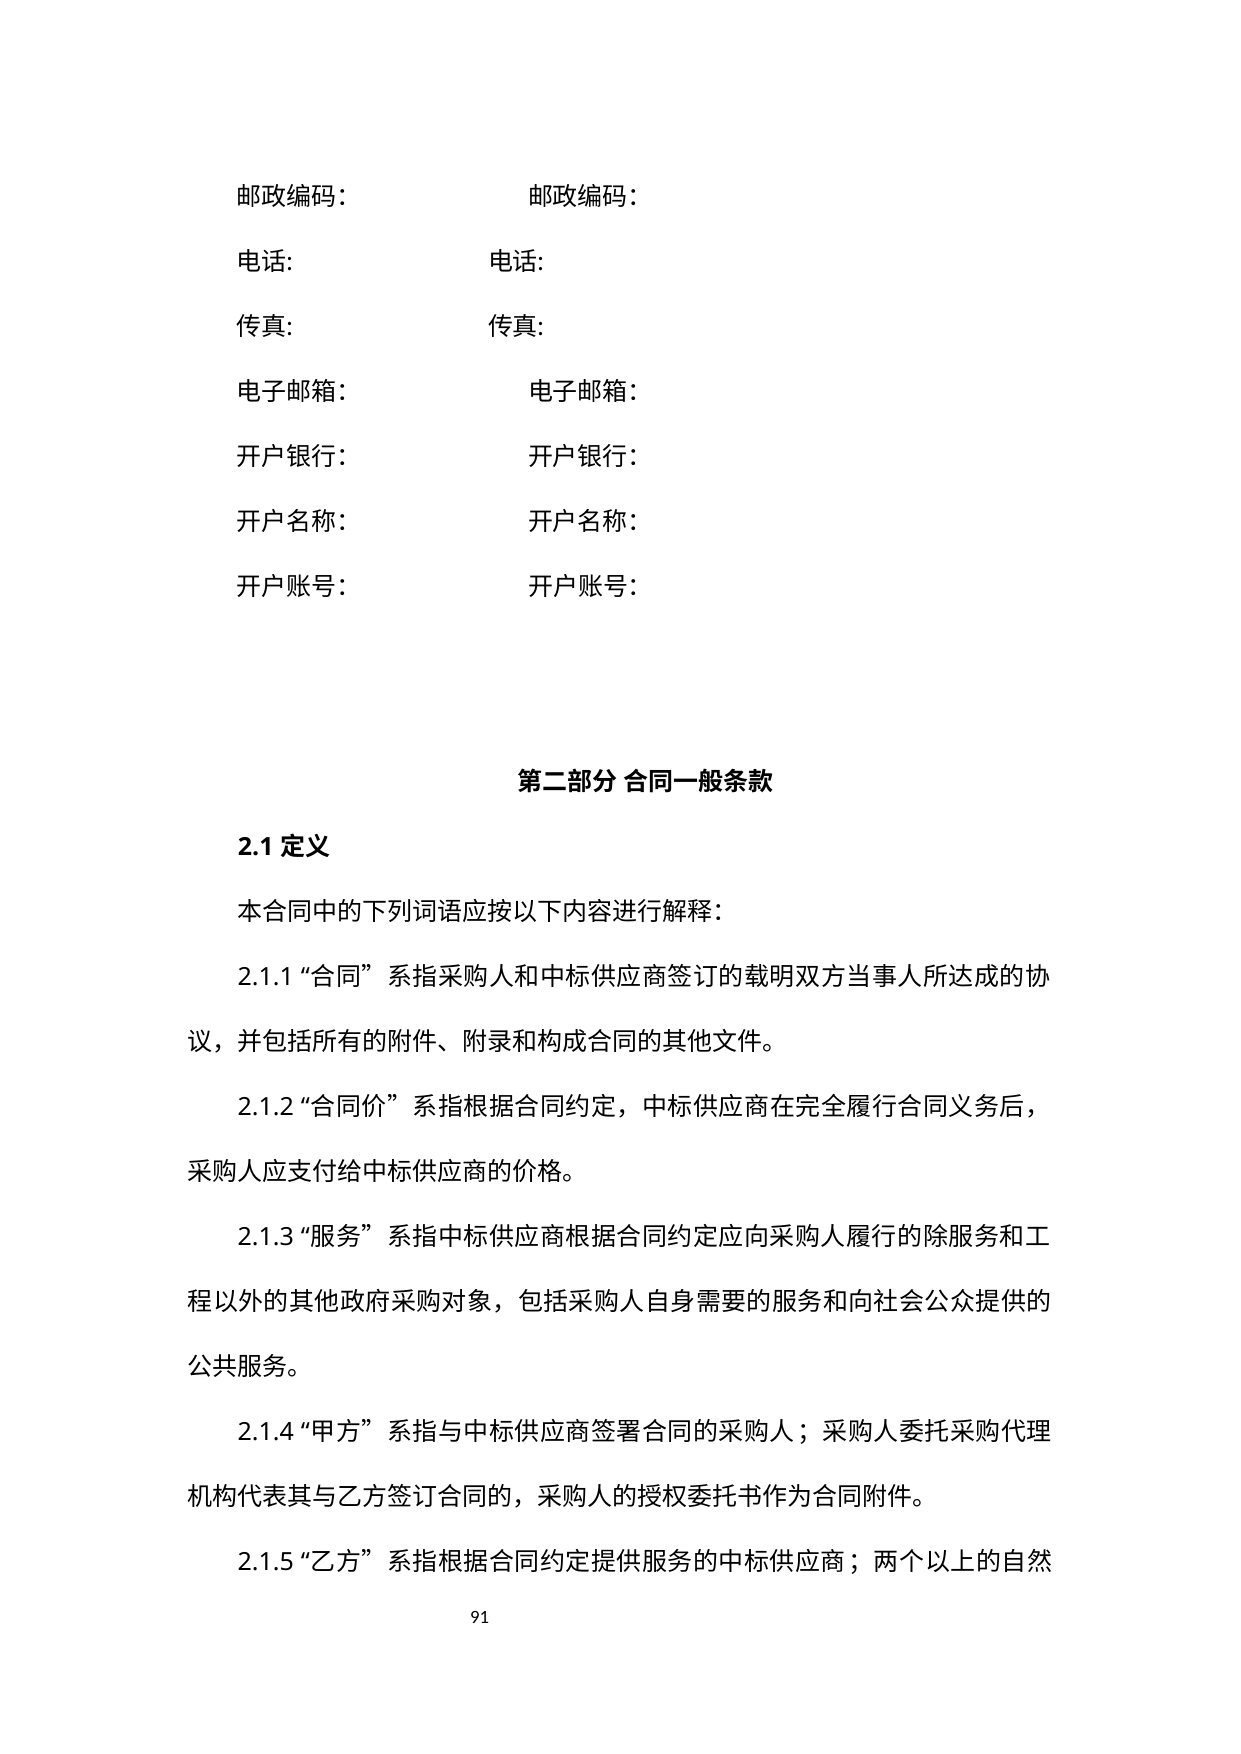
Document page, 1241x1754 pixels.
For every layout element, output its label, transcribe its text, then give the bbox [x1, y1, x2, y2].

text 2.1.3 “服务”系指中标供应商根据合同约定应向采购人履行的除服务和工程以外的其他政府采购对象，包括采购人自身需要的服务和向社会公众提供的公共服务。 [187, 1202, 1053, 1397]
text 电话: 电话: [187, 227, 1053, 292]
text 邮政编码： 邮政编码： [187, 162, 1053, 227]
text 开户账号： 开户账号： [187, 552, 1053, 617]
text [187, 1527, 1053, 1592]
text 开户名称： 开户名称： [187, 487, 1053, 552]
text 传真: 传真: [187, 292, 1053, 357]
text 第二部分 合同一般条款 [187, 747, 1053, 812]
text 2.1.4 “甲方”系指与中标供应商签署合同的采购人；采购人委托采购代理机构代表其与乙方签订合同的，采购人的授权委托书作为合同附件。 [187, 1397, 1053, 1527]
text 2.1.2 “合同价”系指根据合同约定，中标供应商在完全履行合同义务后，采购人应支付给中标供应商的价格。 [187, 1072, 1053, 1202]
text 开户银行： 开户银行： [187, 422, 1053, 487]
text 本合同中的下列词语应按以下内容进行解释： [187, 877, 1053, 942]
text 2.1.1 “合同”系指采购人和中标供应商签订的载明双方当事人所达成的协议，并包括所有的附件、附录和构成合同的其他文件。 [187, 942, 1053, 1072]
text 2.1 定义 [187, 812, 1053, 877]
text 电子邮箱： 电子邮箱： [187, 357, 1053, 422]
